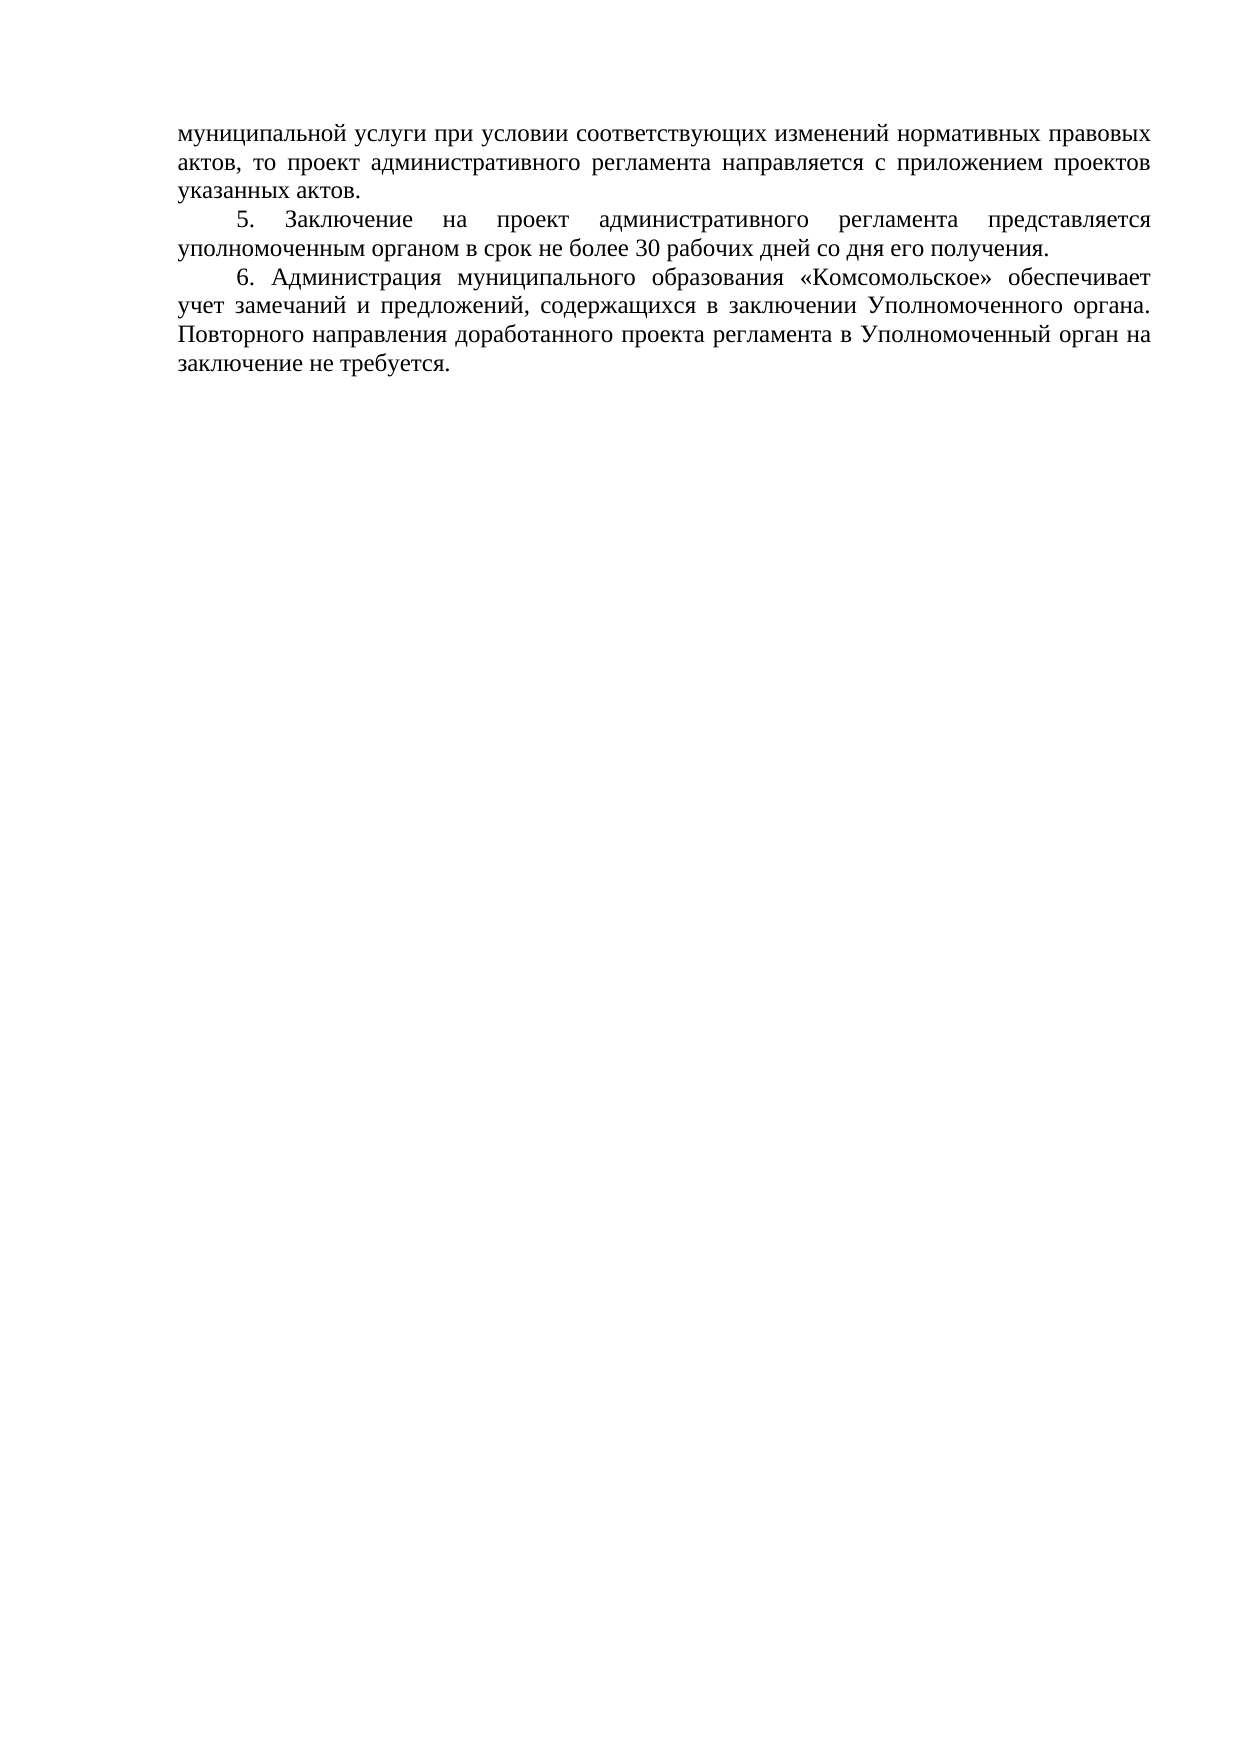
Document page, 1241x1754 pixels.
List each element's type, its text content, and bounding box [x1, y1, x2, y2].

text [177, 118, 1152, 204]
text 6. Администрация муниципального образования «Комсомольское» обеспечивает учет замечаний и предложений, содержащихся в заключении Уполномоченного органа. Повторного направления доработанного проекта регламента в Уполномоченный орган на заключение не требуется. [177, 262, 1152, 377]
text 5. Заключение на проект административного регламента представляется уполномоченным органом в срок не более 30 рабочих дней со дня его получения. [177, 204, 1152, 262]
